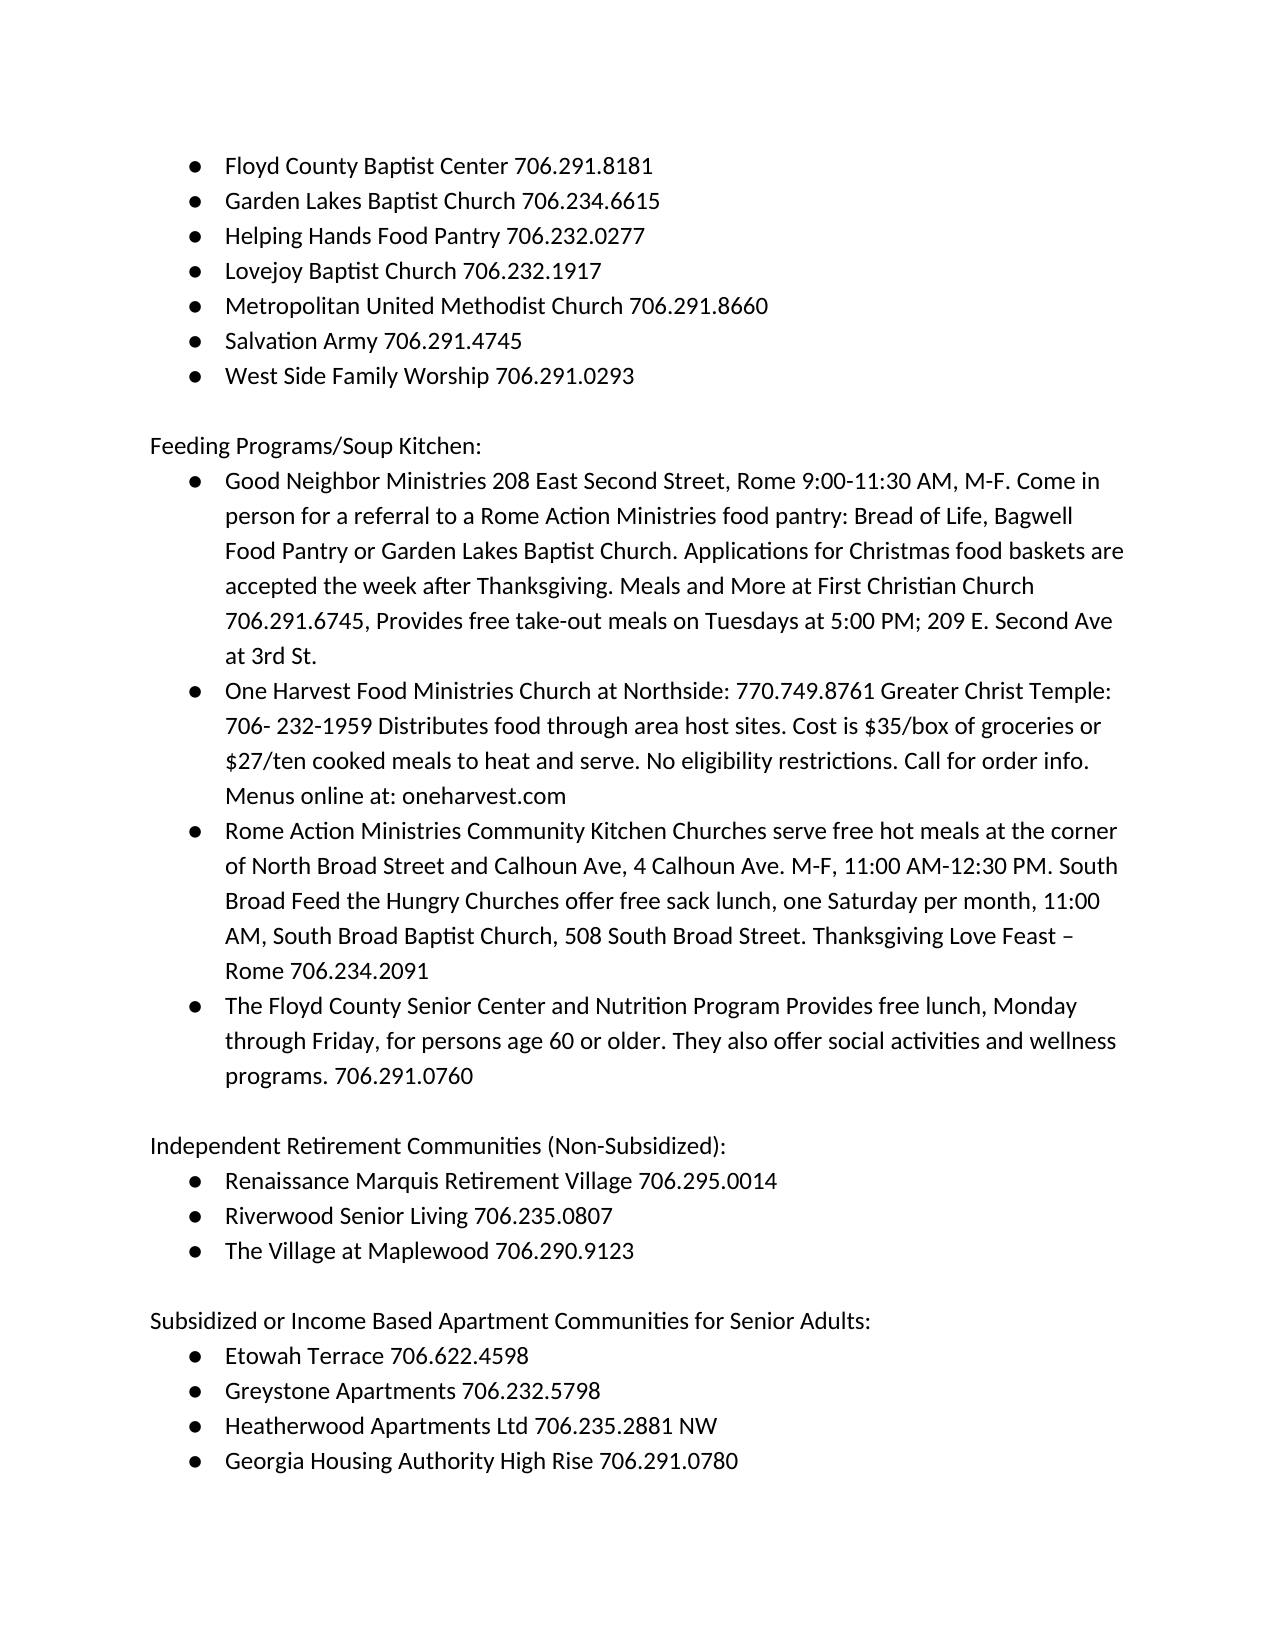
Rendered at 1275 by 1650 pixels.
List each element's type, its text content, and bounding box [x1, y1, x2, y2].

text Independent Retirement Communities (Non-Subsidized): [150, 1130, 1125, 1161]
list Helping Hands Food Pantry 706.232.0277 [187, 220, 1125, 251]
list One Harvest Food Ministries Church at Northside: 770.749.8761 Greater Christ Temple: 706- 232-1959 Distributes food through area host sites. Cost is $35/box of groceries or $27/ten cooked meals to heat and serve. No eligibility restrictions. Call for order info. Menus online at: oneharvest.com [187, 675, 1125, 811]
list West Side Family Worship 706.291.0293 [187, 360, 1125, 391]
list Floyd County Baptist Center 706.291.8181 [187, 150, 1125, 181]
text Feeding Programs/Soup Kitchen: [150, 430, 1125, 461]
text Subsidized or Income Based Apartment Communities for Senior Adults: [150, 1305, 1125, 1336]
list Garden Lakes Baptist Church 706.234.6615 [187, 185, 1125, 216]
list The Village at Maplewood 706.290.9123 [187, 1235, 1125, 1266]
list Riverwood Senior Living 706.235.0807 [187, 1200, 1125, 1231]
list Rome Action Ministries Community Kitchen Churches serve free hot meals at the corner of North Broad Street and Calhoun Ave, 4 Calhoun Ave. M-F, 11:00 AM-12:30 PM. South Broad Feed the Hungry Churches offer free sack lunch, one Saturday per month, 11:00 AM, South Broad Baptist Church, 508 South Broad Street. Thanksgiving Love Feast – Rome 706.234.2091 [187, 815, 1125, 986]
list Heatherwood Apartments Ltd 706.235.2881 NW [187, 1410, 1125, 1441]
list Lovejoy Baptist Church 706.232.1917 [187, 255, 1125, 286]
list Metropolitan United Methodist Church 706.291.8660 [187, 290, 1125, 321]
list Georgia Housing Authority High Rise 706.291.0780 [187, 1445, 1125, 1476]
list Etowah Terrace 706.622.4598 [187, 1340, 1125, 1371]
list The Floyd County Senior Center and Nutrition Program Provides free lunch, Monday through Friday, for persons age 60 or older. They also offer social activities and wellness programs. 706.291.0760 [187, 990, 1125, 1091]
list Renaissance Marquis Retirement Village 706.295.0014 [187, 1165, 1125, 1196]
list Salvation Army 706.291.4745 [187, 325, 1125, 356]
list Good Neighbor Ministries 208 East Second Street, Rome 9:00-11:30 AM, M-F. Come in person for a referral to a Rome Action Ministries food pantry: Bread of Life, Bagwell Food Pantry or Garden Lakes Baptist Church. Applications for Christmas food baskets are accepted the week after Thanksgiving. Meals and More at First Christian Church 706.291.6745, Provides free take-out meals on Tuesdays at 5:00 PM; 209 E. Second Ave at 3rd St. [187, 465, 1125, 671]
list Greystone Apartments 706.232.5798 [187, 1375, 1125, 1406]
